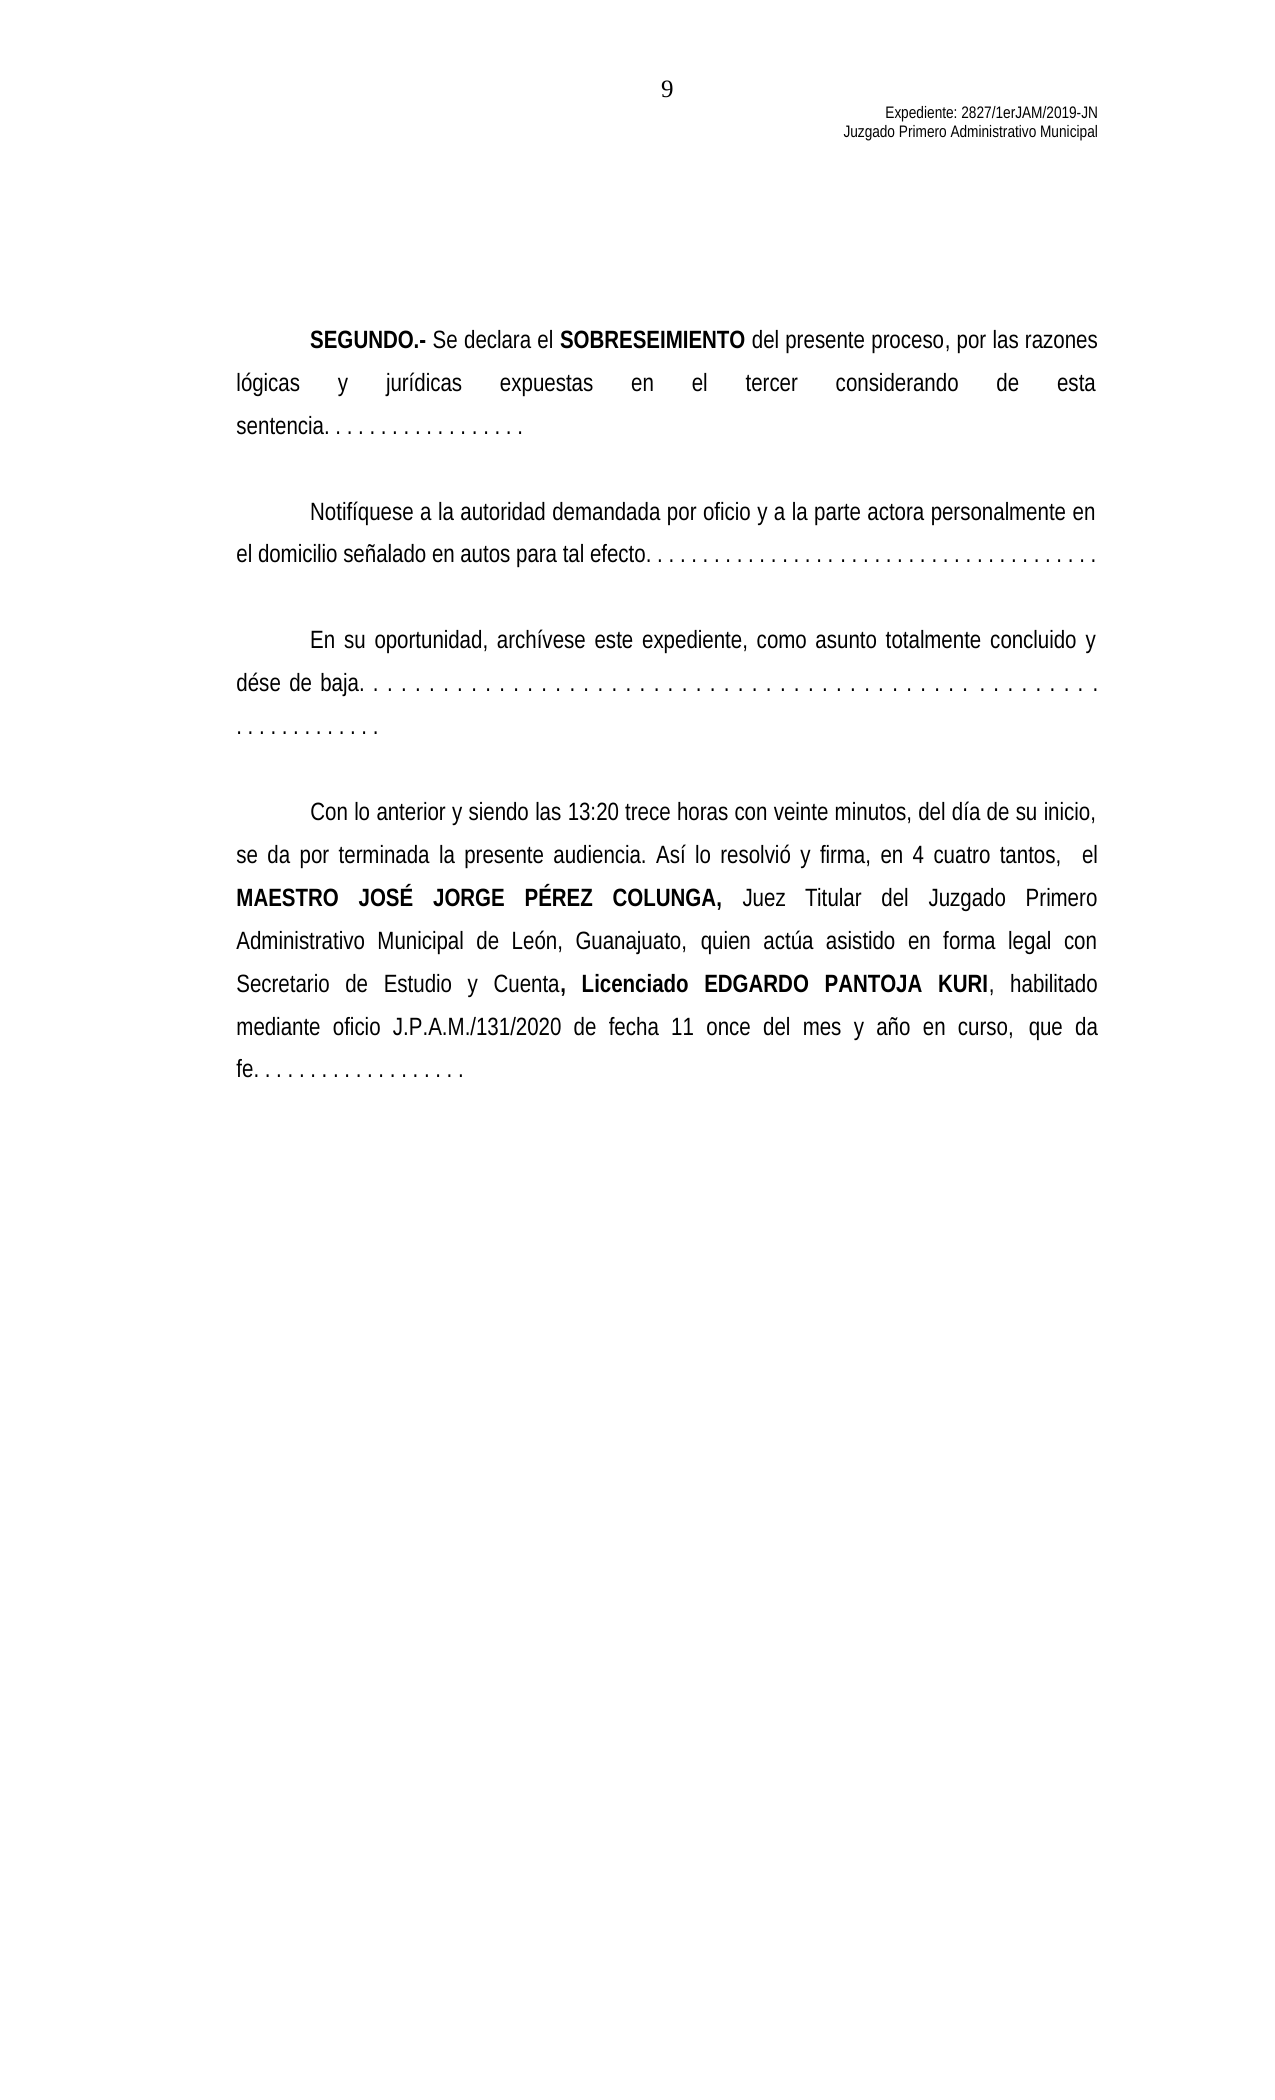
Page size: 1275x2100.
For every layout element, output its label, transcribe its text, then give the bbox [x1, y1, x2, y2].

text SEGUNDO.- Se declara el SOBRESEIMIENTO del presente proceso, por las razones lógicas y jurídicas expuestas en el tercer considerando de esta sentencia. . . . . . . . . . . . . . . . . . [236, 325, 1098, 439]
text En su oportunidad, archívese este expediente, como asunto totalmente concluido y dése de baja. . . . . . . . . . . . . . . . . . . . . . . . . . . . . . . . . . . . . . . . . . . . . . . . . . . . . . . . . . . . . . . . . . [236, 625, 1098, 740]
text Con lo anterior y siendo las 13:20 trece horas con veinte minutos, del día de su inicio, se da por terminada la presente audiencia. Así lo resolvió y firma, en 4 cuatro tantos, el MAESTRO JOSÉ JORGE PÉREZ COLUNGA, Juez Titular del Juzgado Primero Administrativo Municipal de León, Guanajuato, quien actúa asistido en forma legal con Secretario de Estudio y Cuenta, Licenciado EDGARDO PANTOJA KURI, habilitado mediante oficio J.P.A.M./131/2020 de fecha 11 once del mes y año en curso, que da fe. . . . . . . . . . . . . . . . . . . [236, 797, 1098, 1083]
text Notifíquese a la autoridad demandada por oficio y a la parte actora personalmente en el domicilio señalado en autos para tal efecto. . . . . . . . . . . . . . . . . . . . . . . . . . . . . . . . . . . . . . . . [236, 497, 1098, 568]
